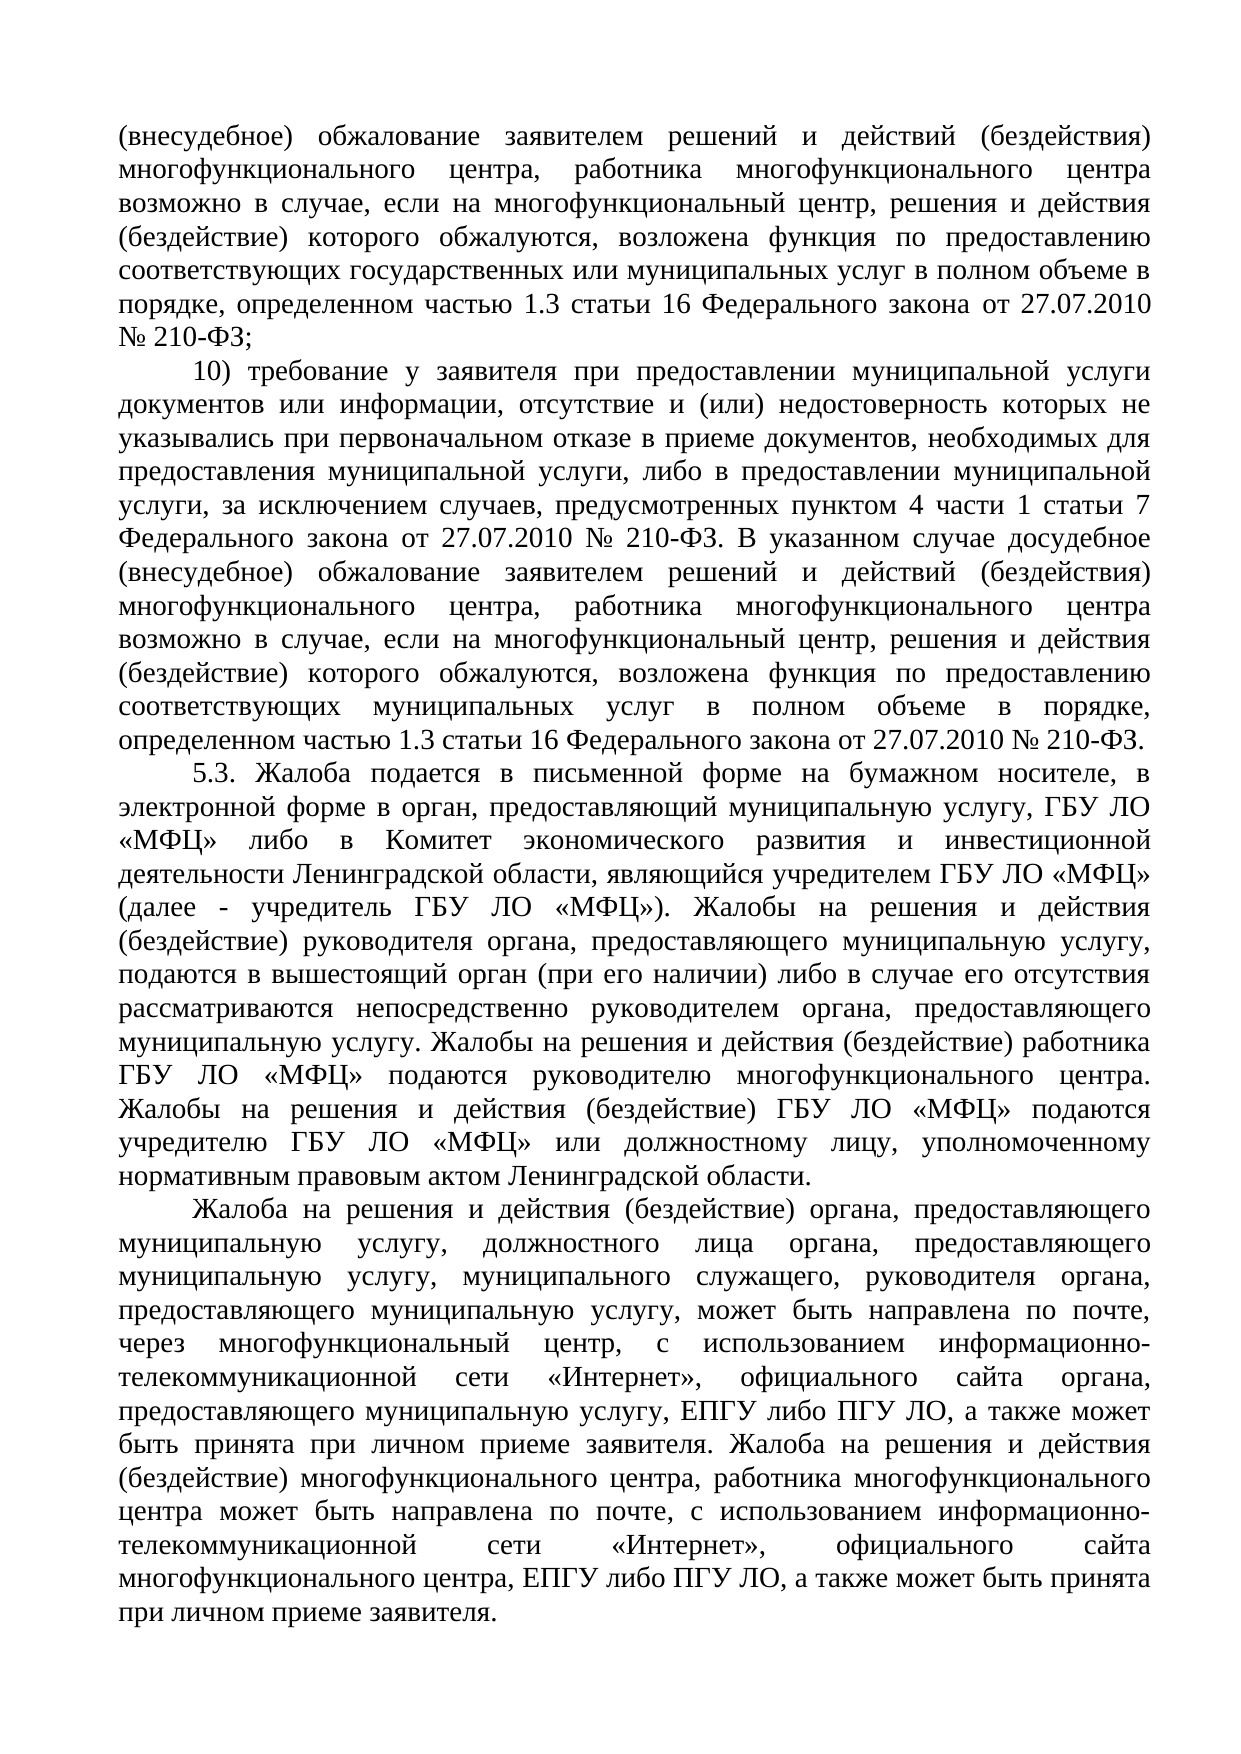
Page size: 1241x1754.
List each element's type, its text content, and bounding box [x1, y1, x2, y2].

text 5.3. Жалоба подается в письменной форме на бумажном носителе, в электронной форме в орган, предоставляющий муниципальную услугу, ГБУ ЛО «МФЦ» либо в Комитет экономического развития и инвестиционной деятельности Ленинградской области, являющийся учредителем ГБУ ЛО «МФЦ» (далее - учредитель ГБУ ЛО «МФЦ»). Жалобы на решения и действия (бездействие) руководителя органа, предоставляющего муниципальную услугу, подаются в вышестоящий орган (при его наличии) либо в случае его отсутствия рассматриваются непосредственно руководителем органа, предоставляющего муниципальную услугу. Жалобы на решения и действия (бездействие) работника ГБУ ЛО «МФЦ» подаются руководителю многофункционального центра. Жалобы на решения и действия (бездействие) ГБУ ЛО «МФЦ» подаются учредителю ГБУ ЛО «МФЦ» или должностному лицу, уполномоченному нормативным правовым актом Ленинградской области. [118, 755, 1152, 1191]
text Жалоба на решения и действия (бездействие) органа, предоставляющего муниципальную услугу, должностного лица органа, предоставляющего муниципальную услугу, муниципального служащего, руководителя органа, предоставляющего муниципальную услугу, может быть направлена по почте, через многофункциональный центр, с использованием информационно-телекоммуникационной сети «Интернет», официального сайта органа, предоставляющего муниципальную услугу, ЕПГУ либо ПГУ ЛО, а также может быть принята при личном приеме заявителя. Жалоба на решения и действия (бездействие) многофункционального центра, работника многофункционального центра может быть направлена по почте, с использованием информационно-телекоммуникационной сети «Интернет», официального сайта многофункционального центра, ЕПГУ либо ПГУ ЛО, а также может быть принята при личном приеме заявителя. [118, 1191, 1152, 1627]
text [118, 118, 1152, 353]
text 10) требование у заявителя при предоставлении муниципальной услуги документов или информации, отсутствие и (или) недостоверность которых не указывались при первоначальном отказе в приеме документов, необходимых для предоставления муниципальной услуги, либо в предоставлении муниципальной услуги, за исключением случаев, предусмотренных пунктом 4 части 1 статьи 7 Федерального закона от 27.07.2010 № 210-ФЗ. В указанном случае досудебное (внесудебное) обжалование заявителем решений и действий (бездействия) многофункционального центра, работника многофункционального центра возможно в случае, если на многофункциональный центр, решения и действия (бездействие) которого обжалуются, возложена функция по предоставлению соответствующих муниципальных услуг в полном объеме в порядке, определенном частью 1.3 статьи 16 Федерального закона от 27.07.2010 № 210-ФЗ. [118, 353, 1152, 755]
